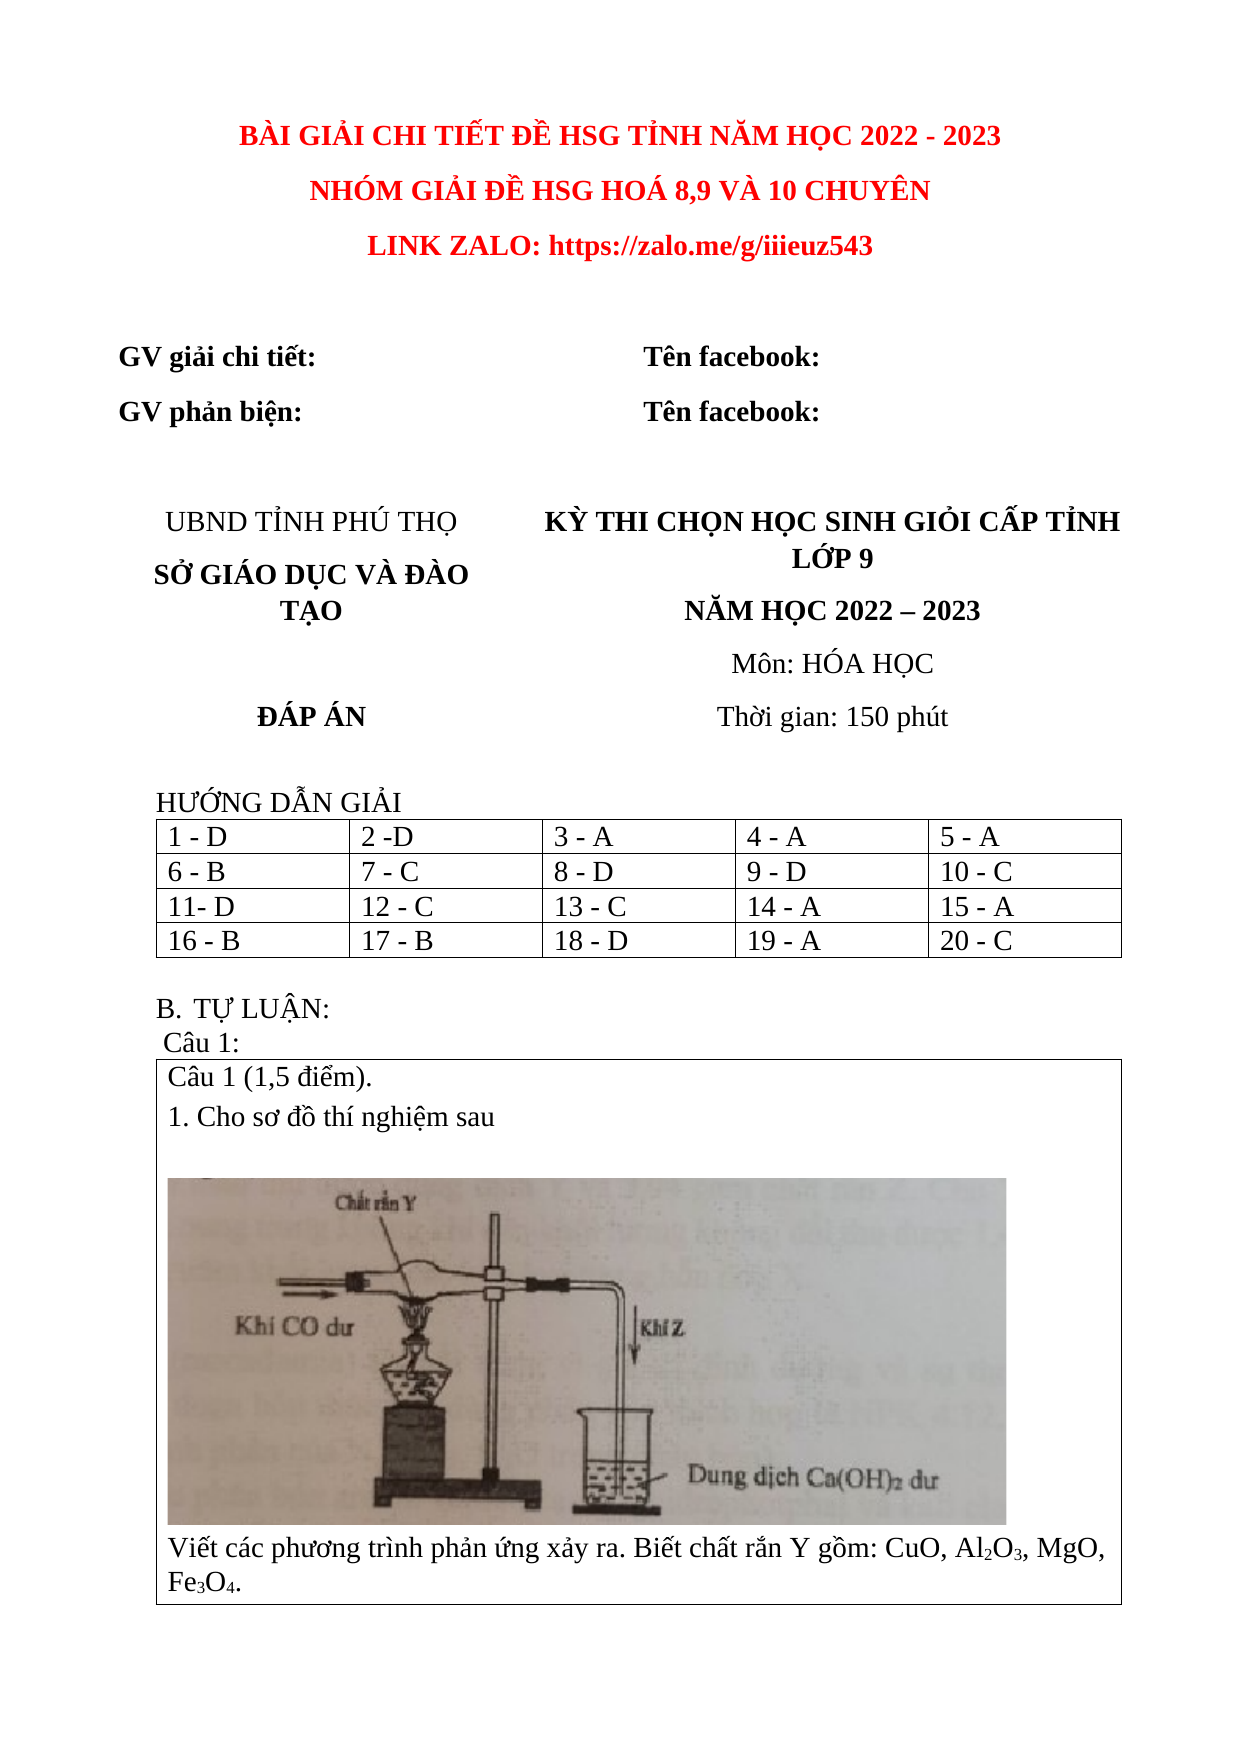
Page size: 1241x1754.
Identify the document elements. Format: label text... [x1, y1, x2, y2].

table_cell 12 - C [350, 889, 542, 922]
table_cell 7 - C [350, 854, 542, 888]
text Câu 1: [156, 1025, 1122, 1058]
table_header 5 - A [929, 820, 1121, 853]
table_header 4 - A [736, 820, 928, 853]
table_cell 8 - D [543, 854, 735, 888]
table_header UBND TỈNH PHÚ THỌ SỞ GIÁO DỤC VÀ ĐÀO TẠO ĐÁP ÁN [118, 505, 504, 751]
text NHÓM GIẢI ĐỀ HSG HOÁ 8,9 VÀ 10 CHUYÊN [118, 173, 1122, 207]
text GV phản biện: Tên facebook: [118, 394, 1122, 428]
text BÀI GIẢI CHI TIẾT ĐỀ HSG TỈNH NĂM HỌC 2022 - 2023 [118, 118, 1122, 152]
table_cell 13 - C [543, 889, 735, 922]
table_cell 10 - C [929, 854, 1121, 888]
table_cell 18 - D [543, 923, 735, 957]
table_cell 14 - A [736, 889, 928, 922]
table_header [157, 1060, 1121, 1604]
table_cell 19 - A [736, 923, 928, 957]
table_cell 6 - B [157, 854, 349, 888]
table_header 1 - D [157, 820, 349, 853]
list TỰ LUẬN: [156, 991, 1122, 1025]
text HƯỚNG DẪN GIẢI [156, 785, 1122, 818]
text GV giải chi tiết: Tên facebook: [118, 339, 1122, 372]
picture [167, 1178, 1007, 1525]
table_cell 17 - B [350, 923, 542, 957]
table_cell 11- D [157, 889, 349, 922]
table_header KỲ THI CHỌN HỌC SINH GIỎI CẤP TỈNH LỚP 9 NĂM HỌC 2022 – 2023 Môn: HÓA HỌC Thời gian: 150 phút [504, 505, 1161, 751]
table_cell 16 - B [157, 923, 349, 957]
table_header 3 - A [543, 820, 735, 853]
table_header 2 -D [350, 820, 542, 853]
table_cell 9 - D [736, 854, 928, 888]
text LINK ZALO: https://zalo.me/g/iiieuz543 [118, 228, 1122, 262]
table_cell 20 - C [929, 923, 1121, 957]
table_cell 15 - A [929, 889, 1121, 922]
